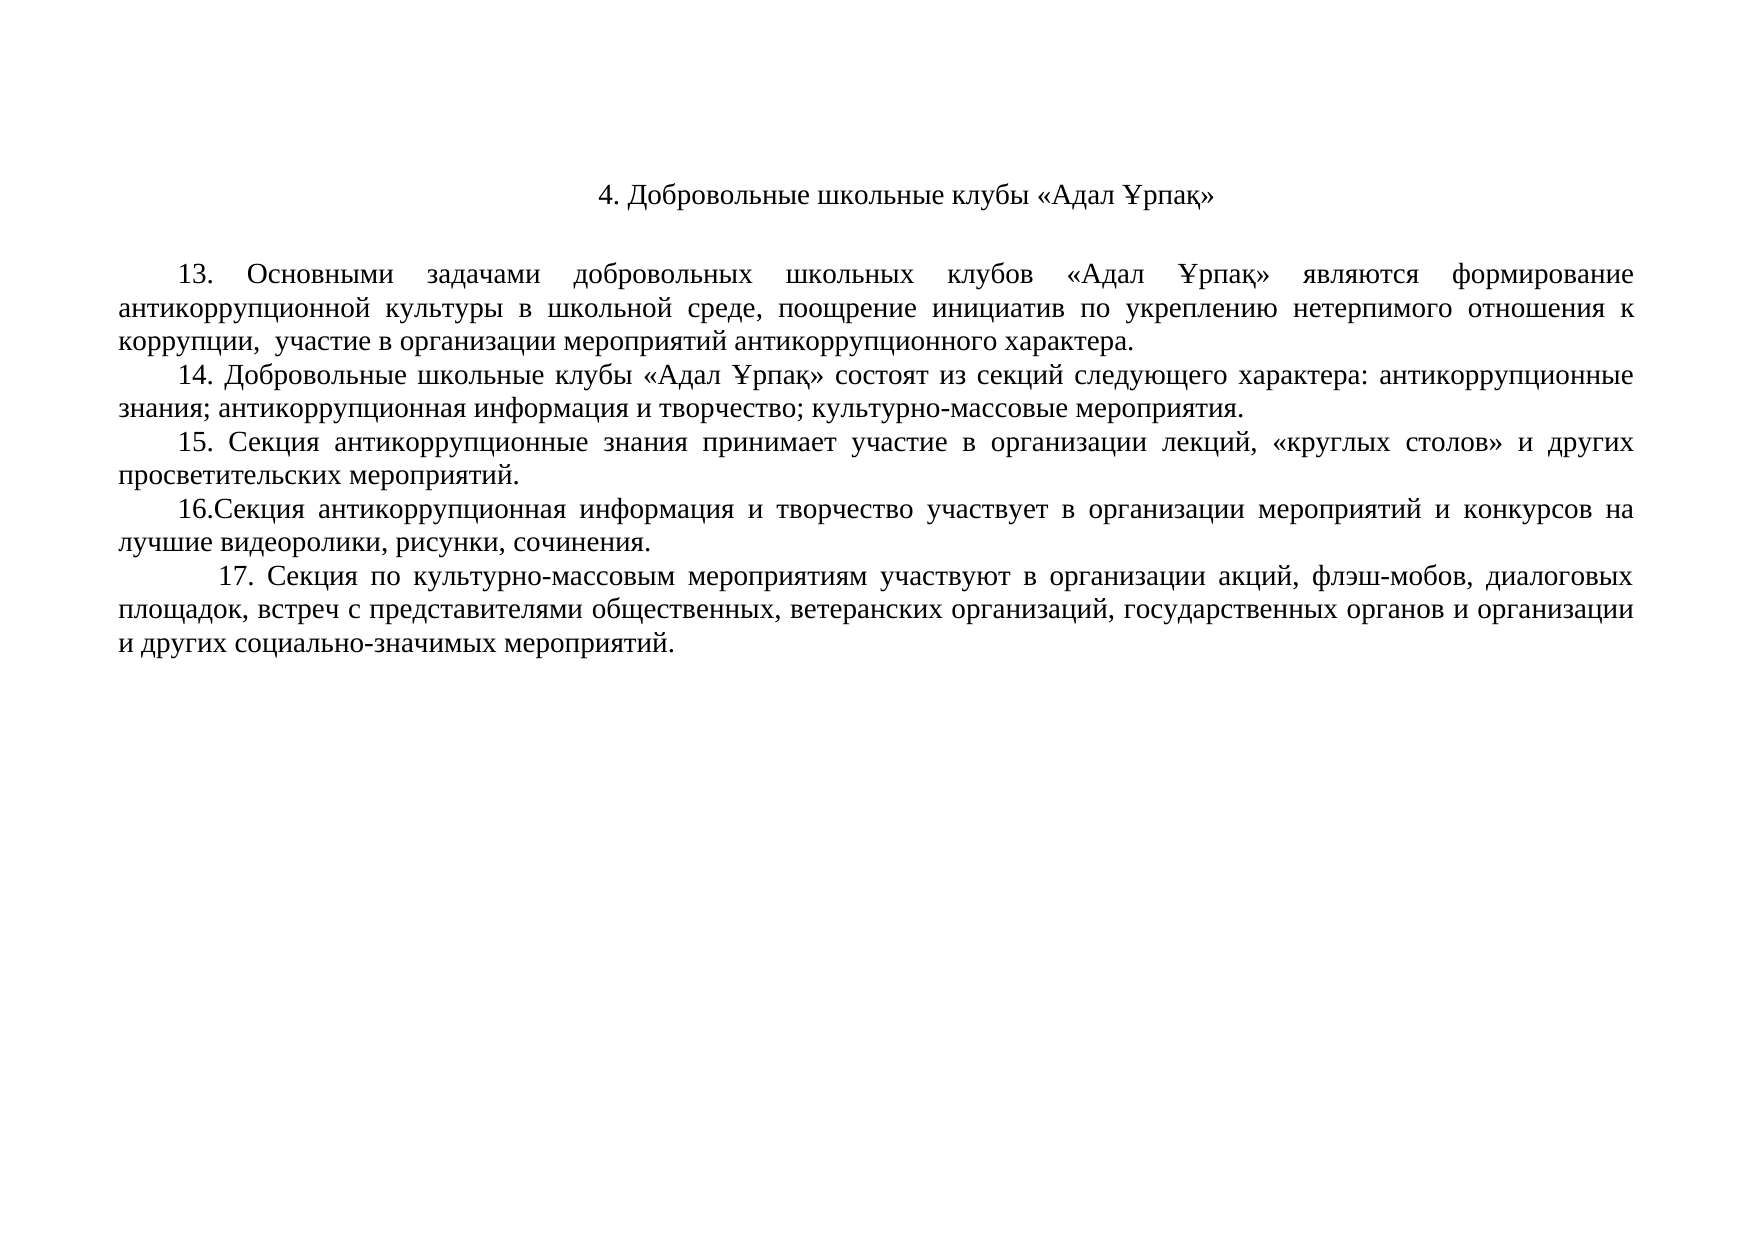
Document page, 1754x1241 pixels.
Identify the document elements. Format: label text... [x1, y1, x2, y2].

text 17. Секция по культурно-массовым мероприятиям участвуют в организации акций, флэш-мобов, диалоговых площадок, встреч с представителями общественных, ветеранских организаций, государственных органов и организации и других социально-значимых мероприятий. [118, 558, 1636, 659]
text 4. Добровольные школьные клубы «Адал Ұрпақ» [118, 177, 1636, 211]
text 13. Основными задачами добровольных школьных клубов «Адал Ұрпақ» являются формирование антикоррупционной культуры в школьной среде, поощрение инициатив по укреплению нетерпимого отношения к коррупции, участие в организации мероприятий антикоррупционного характера. [118, 256, 1636, 357]
text 16.Секция антикоррупционная информация и творчество участвует в организации мероприятий и конкурсов на лучшие видеоролики, рисунки, сочинения. [118, 491, 1636, 558]
text 15. Секция антикоррупционные знания принимает участие в организации лекций, «круглых столов» и других просветительских мероприятий. [118, 424, 1636, 491]
text 14. Добровольные школьные клубы «Адал Ұрпақ» состоят из секций следующего характера: антикоррупционные знания; антикоррупционная информация и творчество; культурно-массовые мероприятия. [118, 357, 1636, 424]
